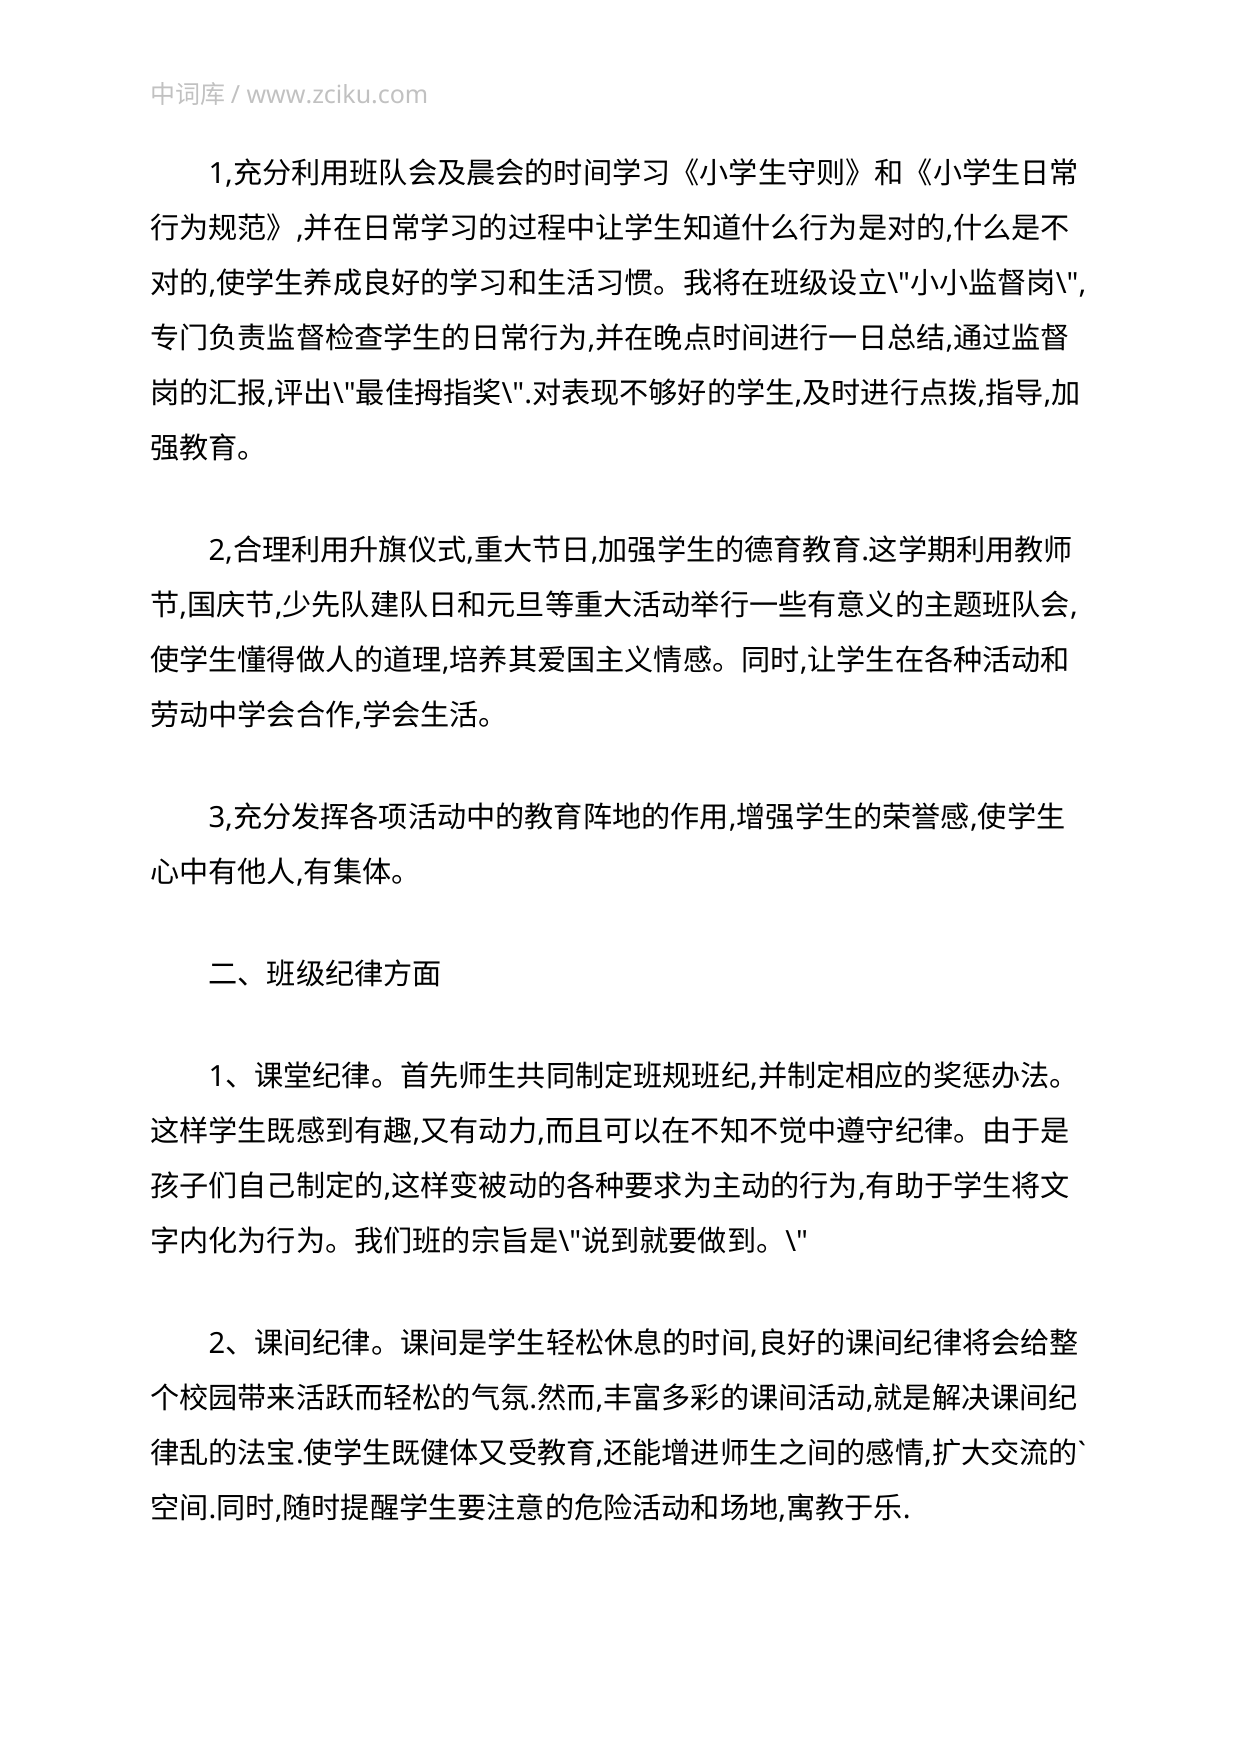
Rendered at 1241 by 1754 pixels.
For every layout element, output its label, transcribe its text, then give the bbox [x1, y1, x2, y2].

text 二、班级纪律方面 [150, 951, 1090, 993]
text 3,充分发挥各项活动中的教育阵地的作用,增强学生的荣誉感,使学生心中有他人,有集体。 [150, 794, 1090, 891]
text 2,合理利用升旗仪式,重大节日,加强学生的德育教育.这学期利用教师节,国庆节,少先队建队日和元旦等重大活动举行一些有意义的主题班队会,使学生懂得做人的道理,培养其爱国主义情感。同时,让学生在各种活动和劳动中学会合作,学会生活。 [150, 527, 1090, 734]
text 1,充分利用班队会及晨会的时间学习《小学生守则》和《小学生日常行为规范》,并在日常学习的过程中让学生知道什么行为是对的,什么是不对的,使学生养成良好的学习和生活习惯。我将在班级设立\"小小监督岗\",专门负责监督检查学生的日常行为,并在晚点时间进行一日总结,通过监督岗的汇报,评出\"最佳拇指奖\".对表现不够好的学生,及时进行点拨,指导,加强教育。 [150, 150, 1090, 467]
text 2、课间纪律。课间是学生轻松休息的时间,良好的课间纪律将会给整个校园带来活跃而轻松的气氛.然而,丰富多彩的课间活动,就是解决课间纪律乱的法宝.使学生既健体又受教育,还能增进师生之间的感情,扩大交流的`空间.同时,随时提醒学生要注意的危险活动和场地,寓教于乐. [150, 1319, 1090, 1527]
text 1、课堂纪律。首先师生共同制定班规班纪,并制定相应的奖惩办法。这样学生既感到有趣,又有动力,而且可以在不知不觉中遵守纪律。由于是孩子们自己制定的,这样变被动的各种要求为主动的行为,有助于学生将文字内化为行为。我们班的宗旨是\"说到就要做到。\" [150, 1052, 1090, 1260]
